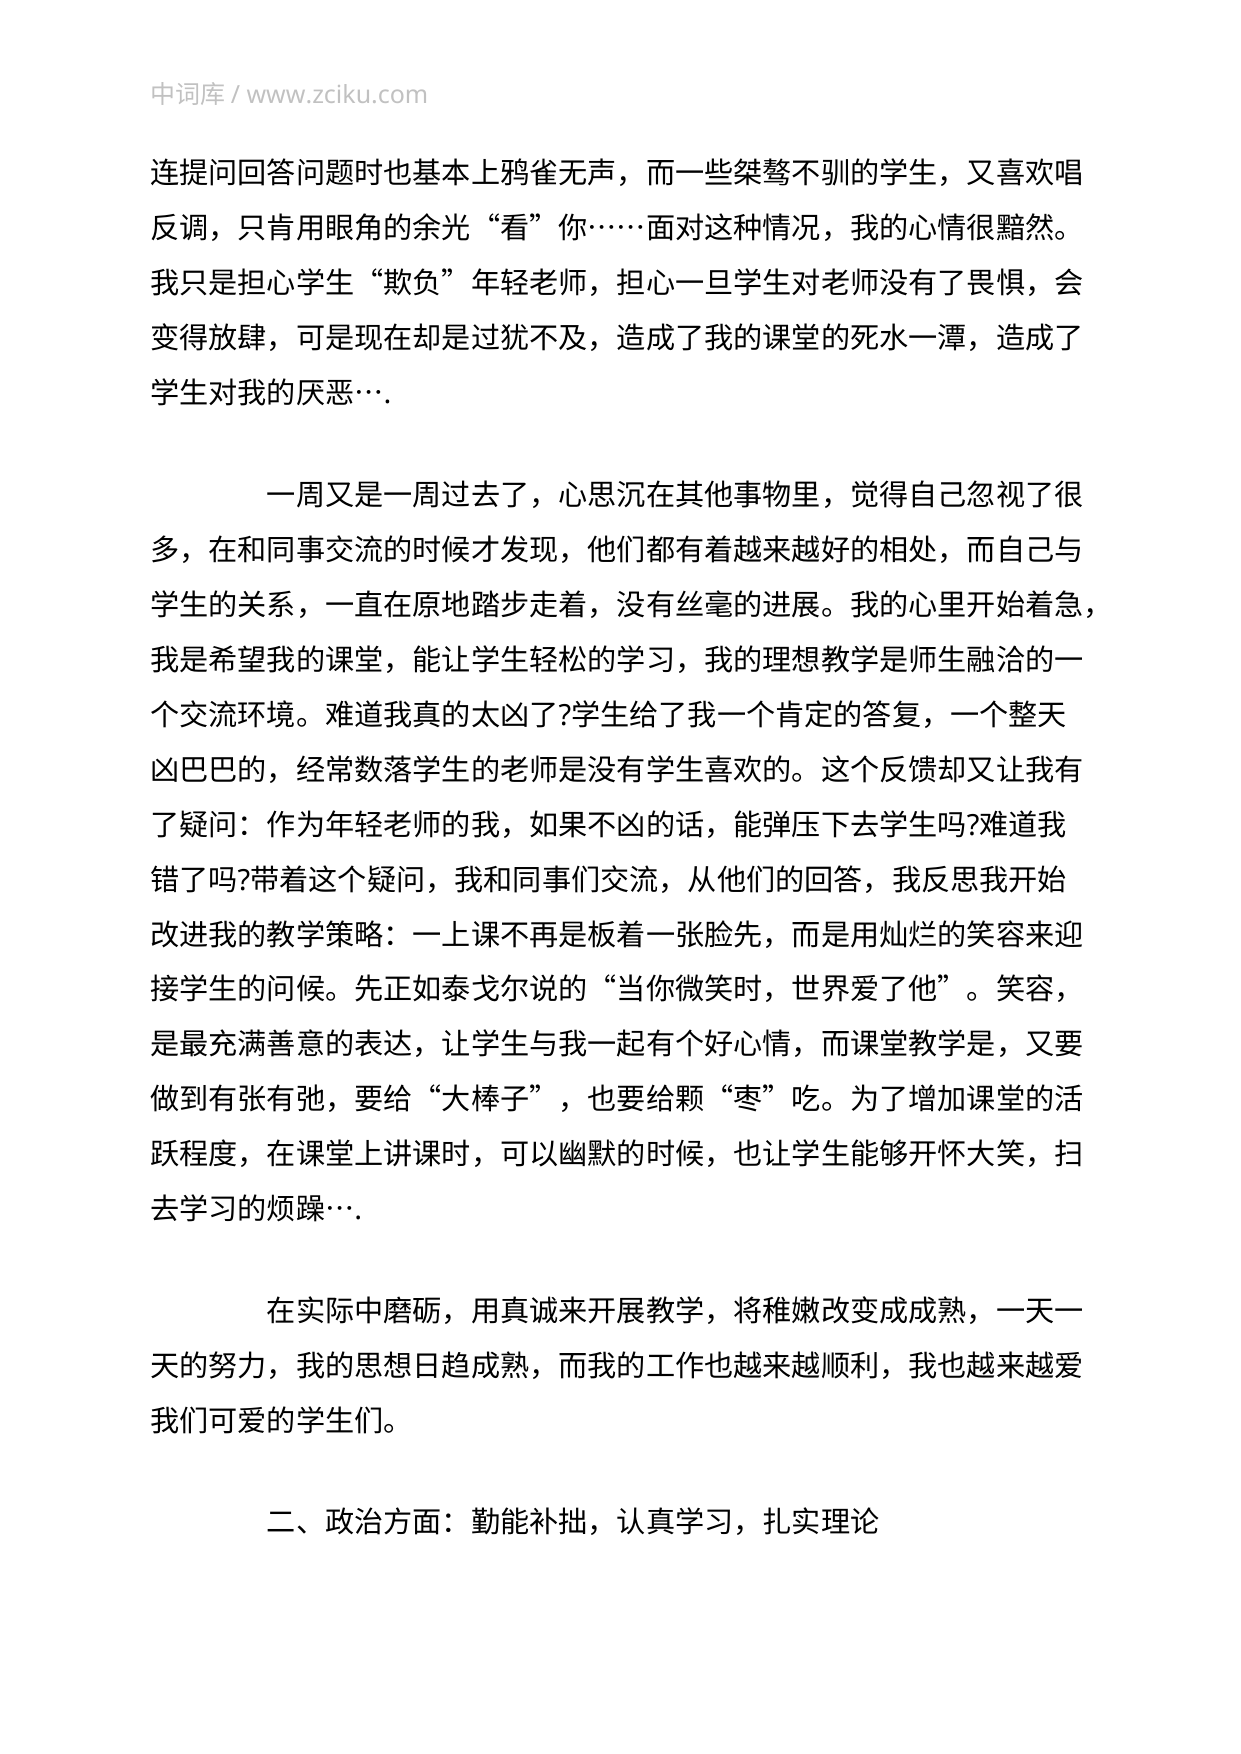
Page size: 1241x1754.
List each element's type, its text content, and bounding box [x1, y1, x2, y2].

text 一周又是一周过去了，心思沉在其他事物里，觉得自己忽视了很多，在和同事交流的时候才发现，他们都有着越来越好的相处，而自己与学生的关系，一直在原地踏步走着，没有丝毫的进展。我的心里开始着急，我是希望我的课堂，能让学生轻松的学习，我的理想教学是师生融洽的一个交流环境。难道我真的太凶了?学生给了我一个肯定的答复，一个整天凶巴巴的，经常数落学生的老师是没有学生喜欢的。这个反馈却又让我有了疑问：作为年轻老师的我，如果不凶的话，能弹压下去学生吗?难道我错了吗?带着这个疑问，我和同事们交流，从他们的回答，我反思我开始改进我的教学策略：一上课不再是板着一张脸先，而是用灿烂的笑容来迎接学生的问候。先正如泰戈尔说的“当你微笑时，世界爱了他”。笑容，是最充满善意的表达，让学生与我一起有个好心情，而课堂教学是，又要做到有张有弛，要给“大棒子”，也要给颗“枣”吃。为了增加课堂的活跃程度，在课堂上讲课时，可以幽默的时候，也让学生能够开怀大笑，扫去学习的烦躁…. [150, 472, 1090, 1228]
text 二、政治方面：勤能补拙，认真学习，扎实理论 [150, 1499, 1090, 1541]
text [150, 150, 1090, 412]
text 在实际中磨砺，用真诚来开展教学，将稚嫩改变成成熟，一天一天的努力，我的思想日趋成熟，而我的工作也越来越顺利，我也越来越爱我们可爱的学生们。 [150, 1287, 1090, 1439]
